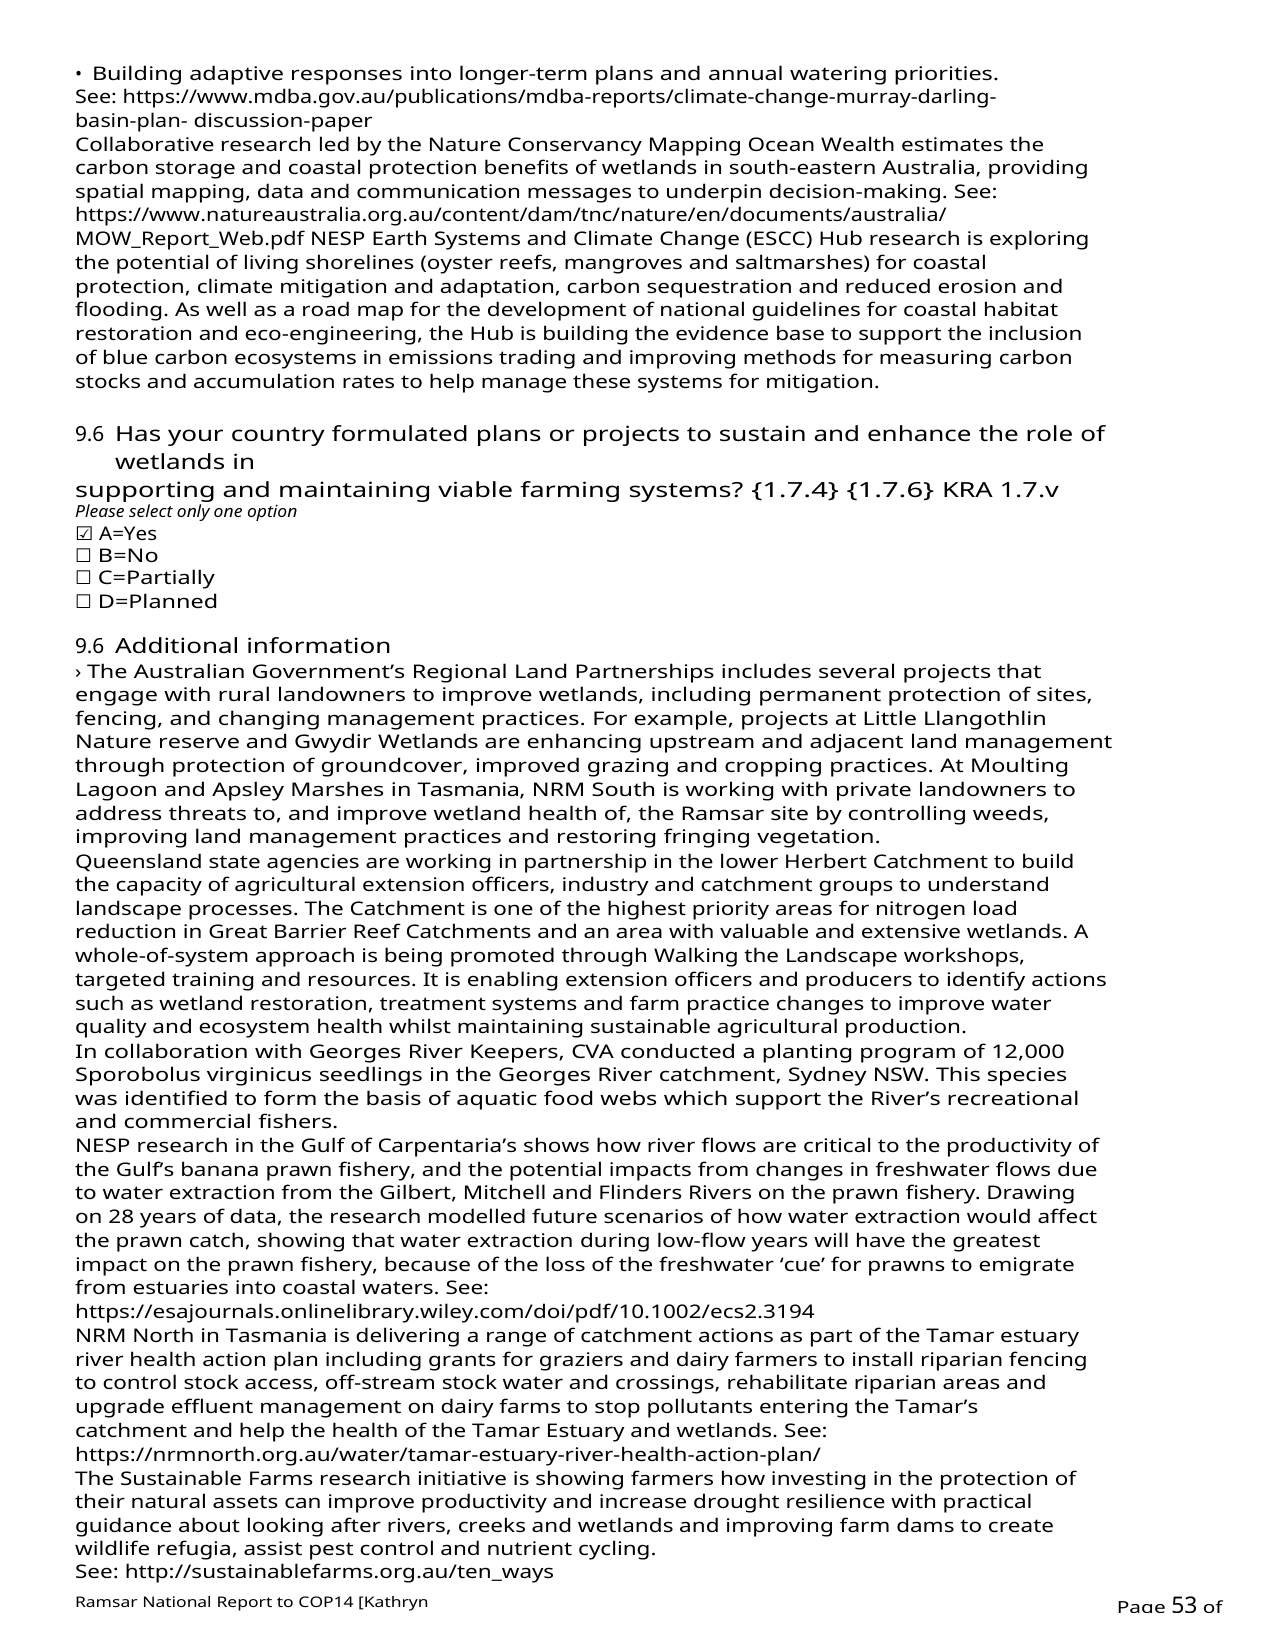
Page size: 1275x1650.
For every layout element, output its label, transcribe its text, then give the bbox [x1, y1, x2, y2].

text NESP research in the Gulf of Carpentaria’s shows how river flows are critical to the productivity of the Gulf’s banana prawn fishery, and the potential impacts from changes in freshwater flows due to water extraction from the Gilbert, Mitchell and Flinders Rivers on the prawn fishery. Drawing on 28 years of data, the research modelled future scenarios of how water extraction would affect the prawn catch, showing that water extraction during low-flow years will have the greatest impact on the prawn fishery, because of the loss of the freshwater ‘cue’ for prawns to emigrate from estuaries into coastal waters. See: https://esajournals.onlinelibrary.wiley.com/doi/pdf/10.1002/ecs2.3194 [75, 1134, 1109, 1324]
subtitle Has your country formulated plans or projects to sustain and enhance the role of wetlands in [75, 419, 1210, 476]
text Please select only one option [75, 503, 1210, 522]
text See: https://www.mdba.gov.au/publications/mdba-reports/climate-change-murray-darling-basin-plan- discussion-paper [75, 85, 1023, 132]
list C=Partially [75, 567, 1210, 589]
subtitle Additional information [75, 633, 1210, 659]
text See: http://sustainablefarms.org.au/ten_ways [75, 1561, 1210, 1583]
text In collaboration with Georges River Keepers, CVA conducted a planting program of 12,000 Sporobolus virginicus seedlings in the Georges River catchment, Sydney NSW. This species was identified to form the basis of aquatic food webs which support the River’s recreational and commercial fishers. [75, 1039, 1087, 1134]
text NRM North in Tasmania is delivering a range of catchment actions as part of the Tamar estuary river health action plan including grants for graziers and dairy farmers to install riparian fencing to control stock access, off-stream stock water and crossings, rehabilitate riparian areas and upgrade effluent management on dairy farms to stop pollutants entering the Tamar’s catchment and help the health of the Tamar Estuary and wetlands. See: https://nrmnorth.org.au/water/tamar-estuary-river-health-action-plan/ [75, 1324, 1093, 1466]
list B=No [75, 545, 1210, 567]
text Queensland state agencies are working in partnership in the lower Herbert Catchment to build the capacity of agricultural extension officers, industry and catchment groups to understand landscape processes. The Catchment is one of the highest priority areas for nitrogen load reduction in Great Barrier Reef Catchments and an area with valuable and extensive wetlands. A whole-of-system approach is being promoted through Walking the Landscape workshops, targeted training and resources. It is enabling extension officers and producers to identify actions such as wetland restoration, treatment systems and farm practice changes to improve water quality and ecosystem health whilst maintaining sustainable agricultural production. [75, 849, 1109, 1039]
text Collaborative research led by the Nature Conservancy Mapping Ocean Wealth estimates the carbon storage and coastal protection benefits of wetlands in south-eastern Australia, providing spatial mapping, data and communication messages to underpin decision-making. See: https://www.natureaustralia.org.au/content/dam/tnc/nature/en/documents/australia/MOW_Report_Web.pdf NESP Earth Systems and Climate Change (ESCC) Hub research is exploring the potential of living shorelines (oyster reefs, mangroves and saltmarshes) for coastal protection, climate mitigation and adaptation, carbon sequestration and reduced erosion and flooding. As well as a road map for the development of national guidelines for coastal habitat restoration and eco-engineering, the Hub is building the evidence base to support the inclusion of blue carbon ecosystems in emissions trading and improving methods for measuring carbon stocks and accumulation rates to help manage these systems for mitigation. [75, 132, 1100, 393]
text ☑ A=Yes [75, 522, 1210, 545]
list D=Planned [75, 589, 1210, 613]
text supporting and maintaining viable farming systems? {1.7.4} {1.7.6} KRA 1.7.v [75, 476, 1210, 503]
text › The Australian Government’s Regional Land Partnerships includes several projects that engage with rural landowners to improve wetlands, including permanent protection of sites, fencing, and changing management practices. For example, projects at Little Llangothlin Nature reserve and Gwydir Wetlands are enhancing upstream and adjacent land management through protection of groundcover, improved grazing and cropping practices. At Moulting Lagoon and Apsley Marshes in Tasmania, NRM South is working with private landowners to address threats to, and improve wetland health of, the Ramsar site by controlling weeds, improving land management practices and restoring fringing vegetation. [75, 659, 1114, 849]
list Building adaptive responses into longer-term plans and annual watering priorities. [75, 62, 1210, 85]
text The Sustainable Farms research initiative is showing farmers how investing in the protection of their natural assets can improve productivity and increase drought resilience with practical guidance about looking after rivers, creeks and wetlands and improving farm dams to create wildlife refugia, assist pest control and nutrient cycling. [75, 1466, 1097, 1561]
